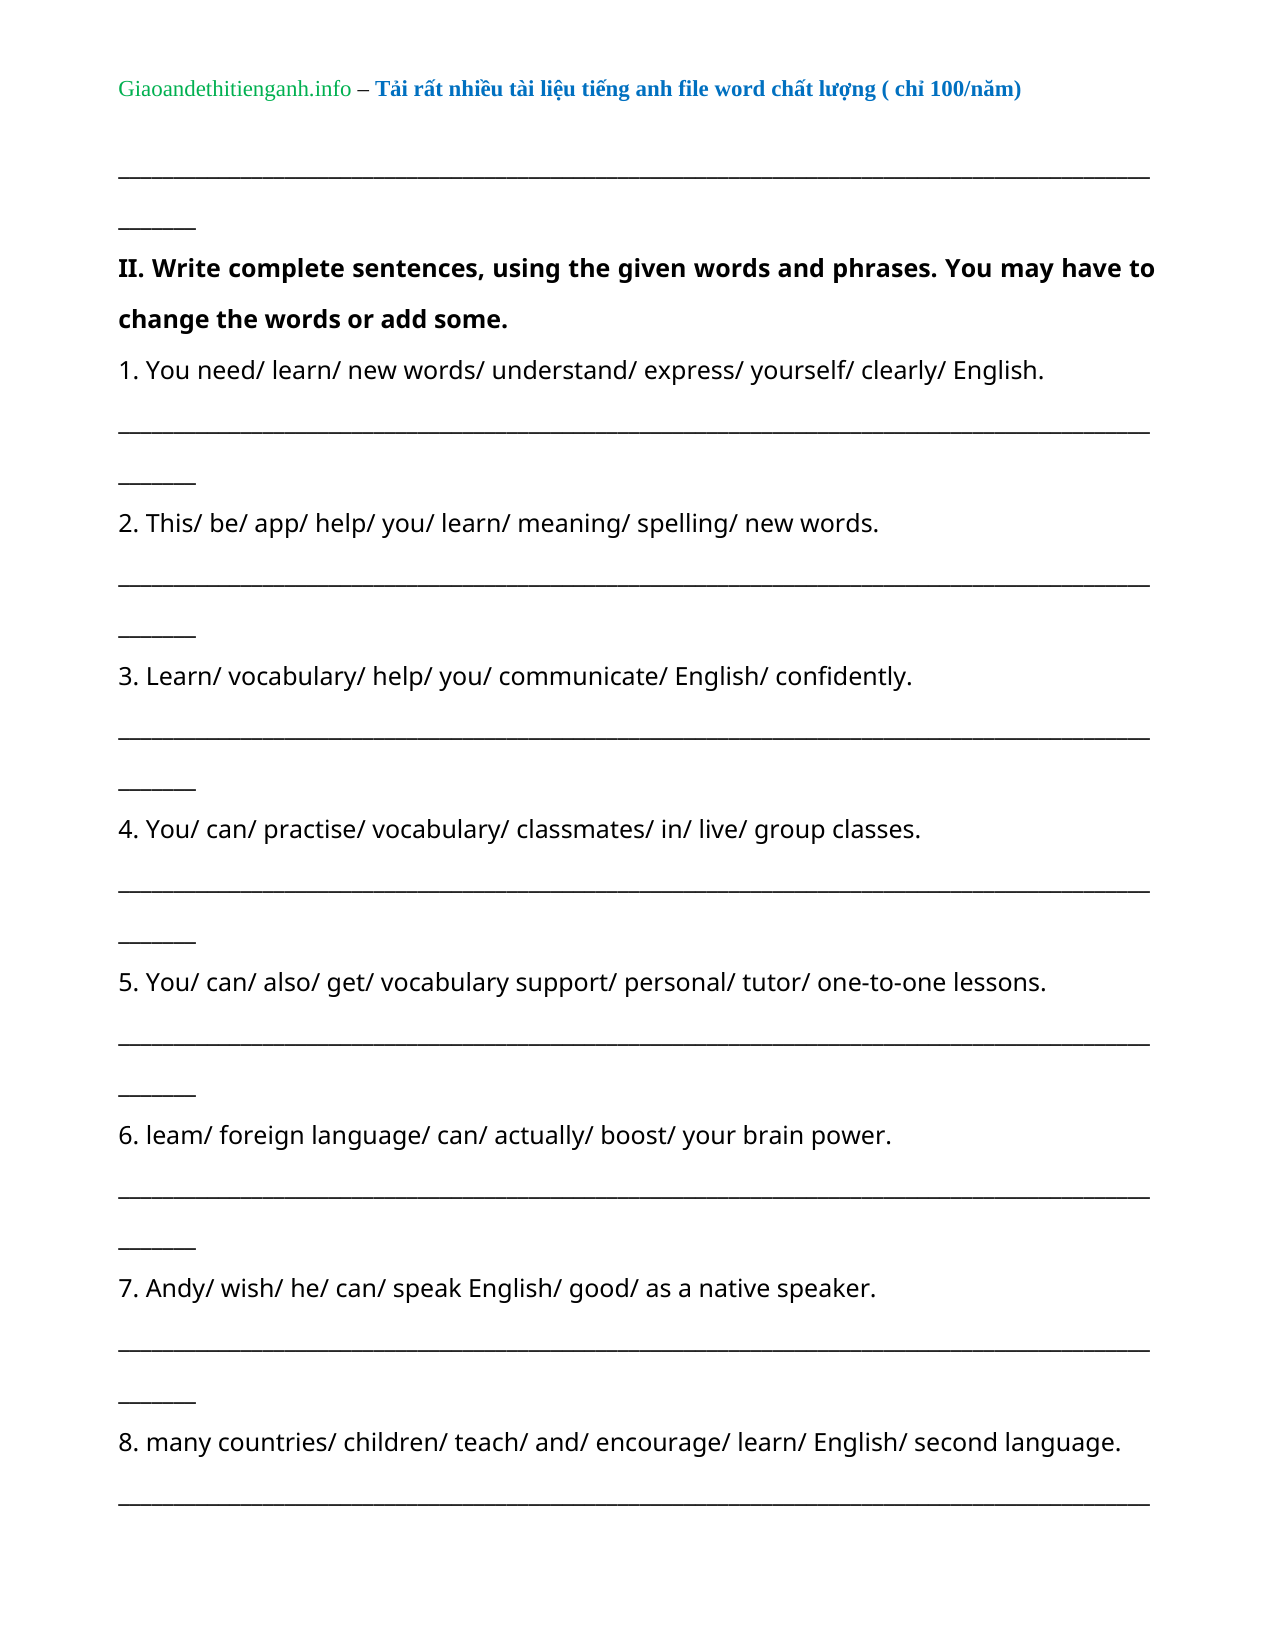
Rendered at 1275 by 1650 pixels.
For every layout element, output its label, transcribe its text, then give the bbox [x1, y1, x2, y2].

text 1. You need/ learn/ new words/ understand/ express/ yourself/ clearly/ English. [118, 352, 1157, 386]
text 4. You/ can/ practise/ vocabulary/ classmates/ in/ live/ group classes. [118, 812, 1157, 846]
text 3. Learn/ vocabulary/ help/ you/ communicate/ English/ confidently. [118, 658, 1157, 693]
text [118, 1475, 1157, 1509]
text 7. Andy/ wish/ he/ can/ speak English/ good/ as a native speaker. [118, 1271, 1157, 1305]
text 6. leam/ foreign language/ can/ actually/ boost/ your brain power. [118, 1118, 1157, 1152]
text ____________________________________________________________________________________________________ [118, 709, 1157, 795]
text II. Write complete sentences, using the given words and phrases. You may have to change the words or add some. [118, 250, 1157, 335]
text 5. You/ can/ also/ get/ vocabulary support/ personal/ tutor/ one-to-one lessons. [118, 965, 1157, 999]
text ____________________________________________________________________________________________________ [118, 1169, 1157, 1254]
text ____________________________________________________________________________________________________ [118, 863, 1157, 948]
text ____________________________________________________________________________________________________ [118, 403, 1157, 488]
text ____________________________________________________________________________________________________ [118, 556, 1157, 642]
text ____________________________________________________________________________________________________ [118, 1016, 1157, 1101]
text 8. many countries/ children/ teach/ and/ encourage/ learn/ English/ second language. [118, 1424, 1157, 1458]
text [118, 148, 1157, 233]
text 2. This/ be/ app/ help/ you/ learn/ meaning/ spelling/ new words. [118, 505, 1157, 539]
text ____________________________________________________________________________________________________ [118, 1322, 1157, 1407]
